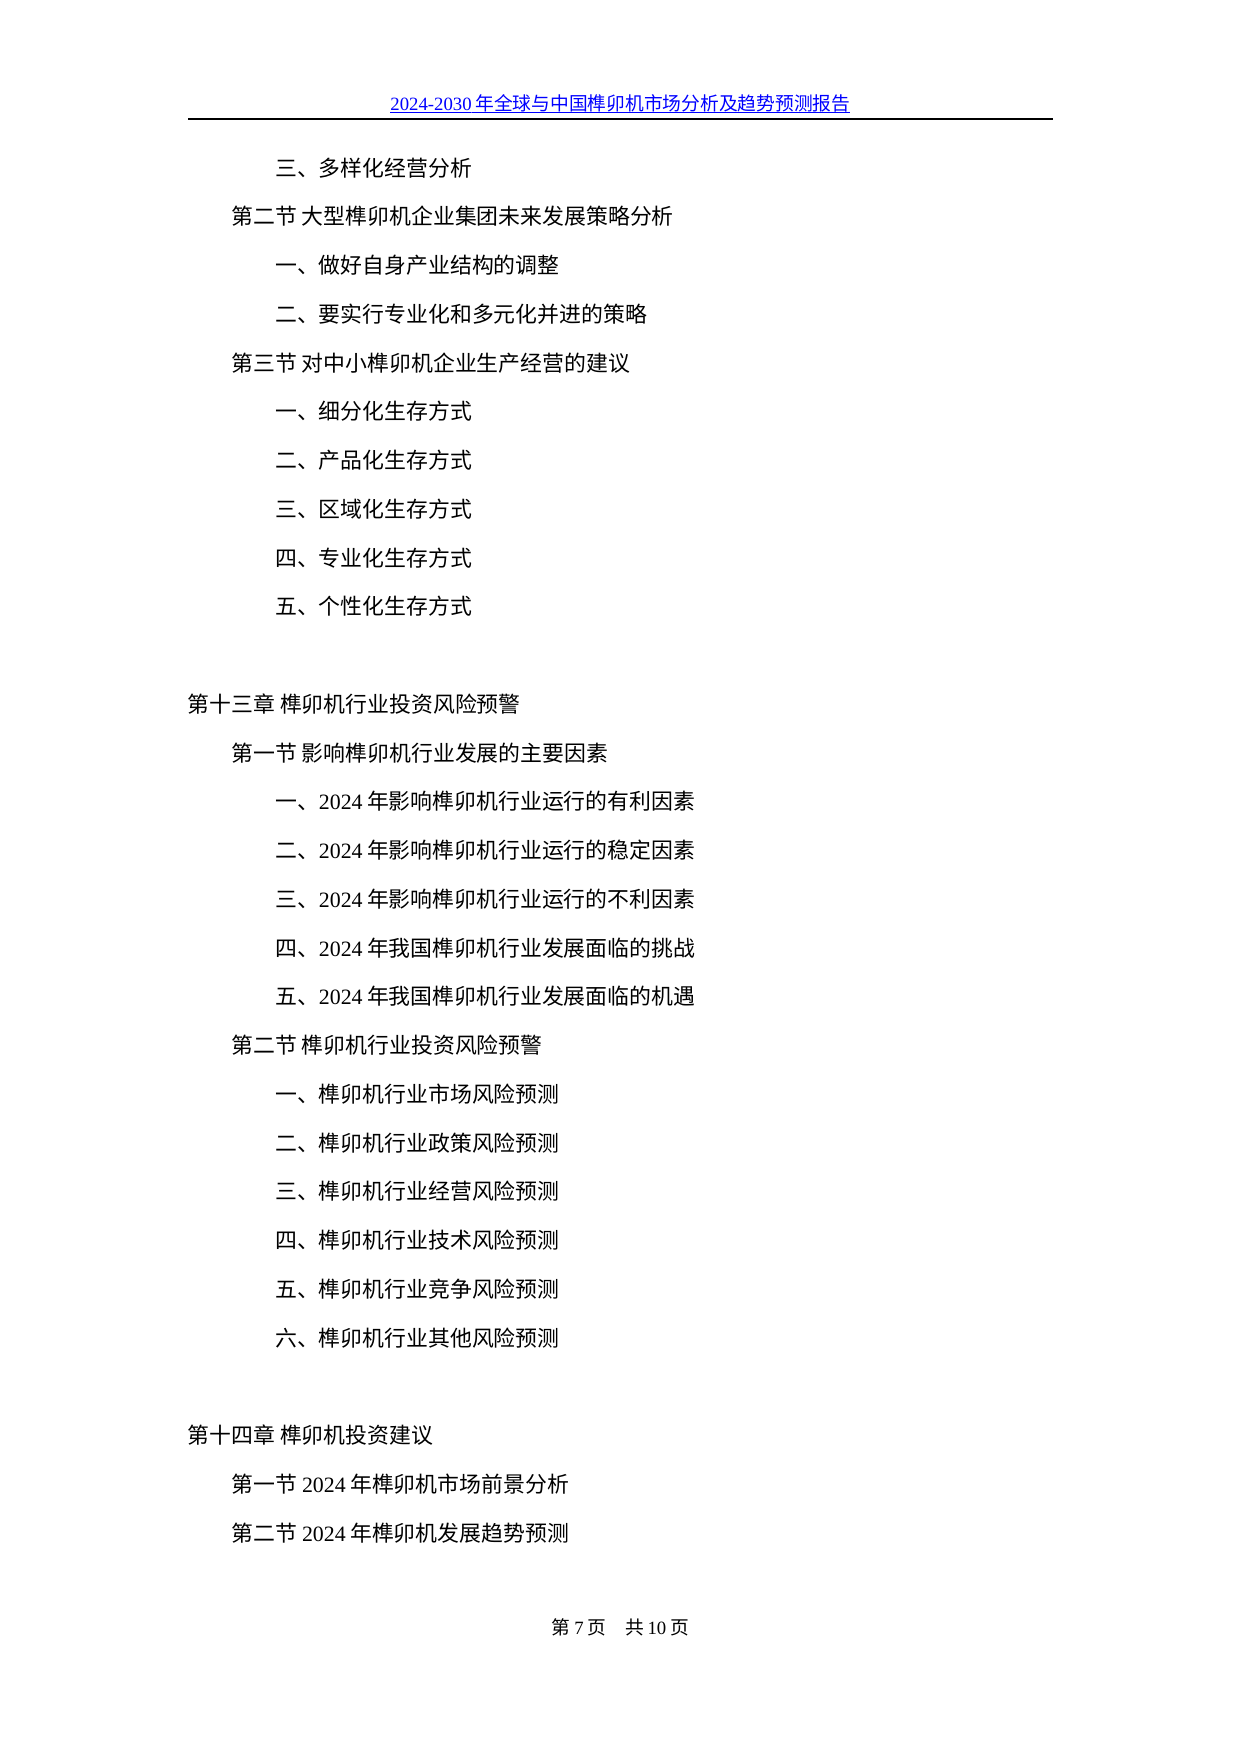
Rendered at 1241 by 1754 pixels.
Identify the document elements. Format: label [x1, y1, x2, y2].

text [187, 150, 1053, 1548]
